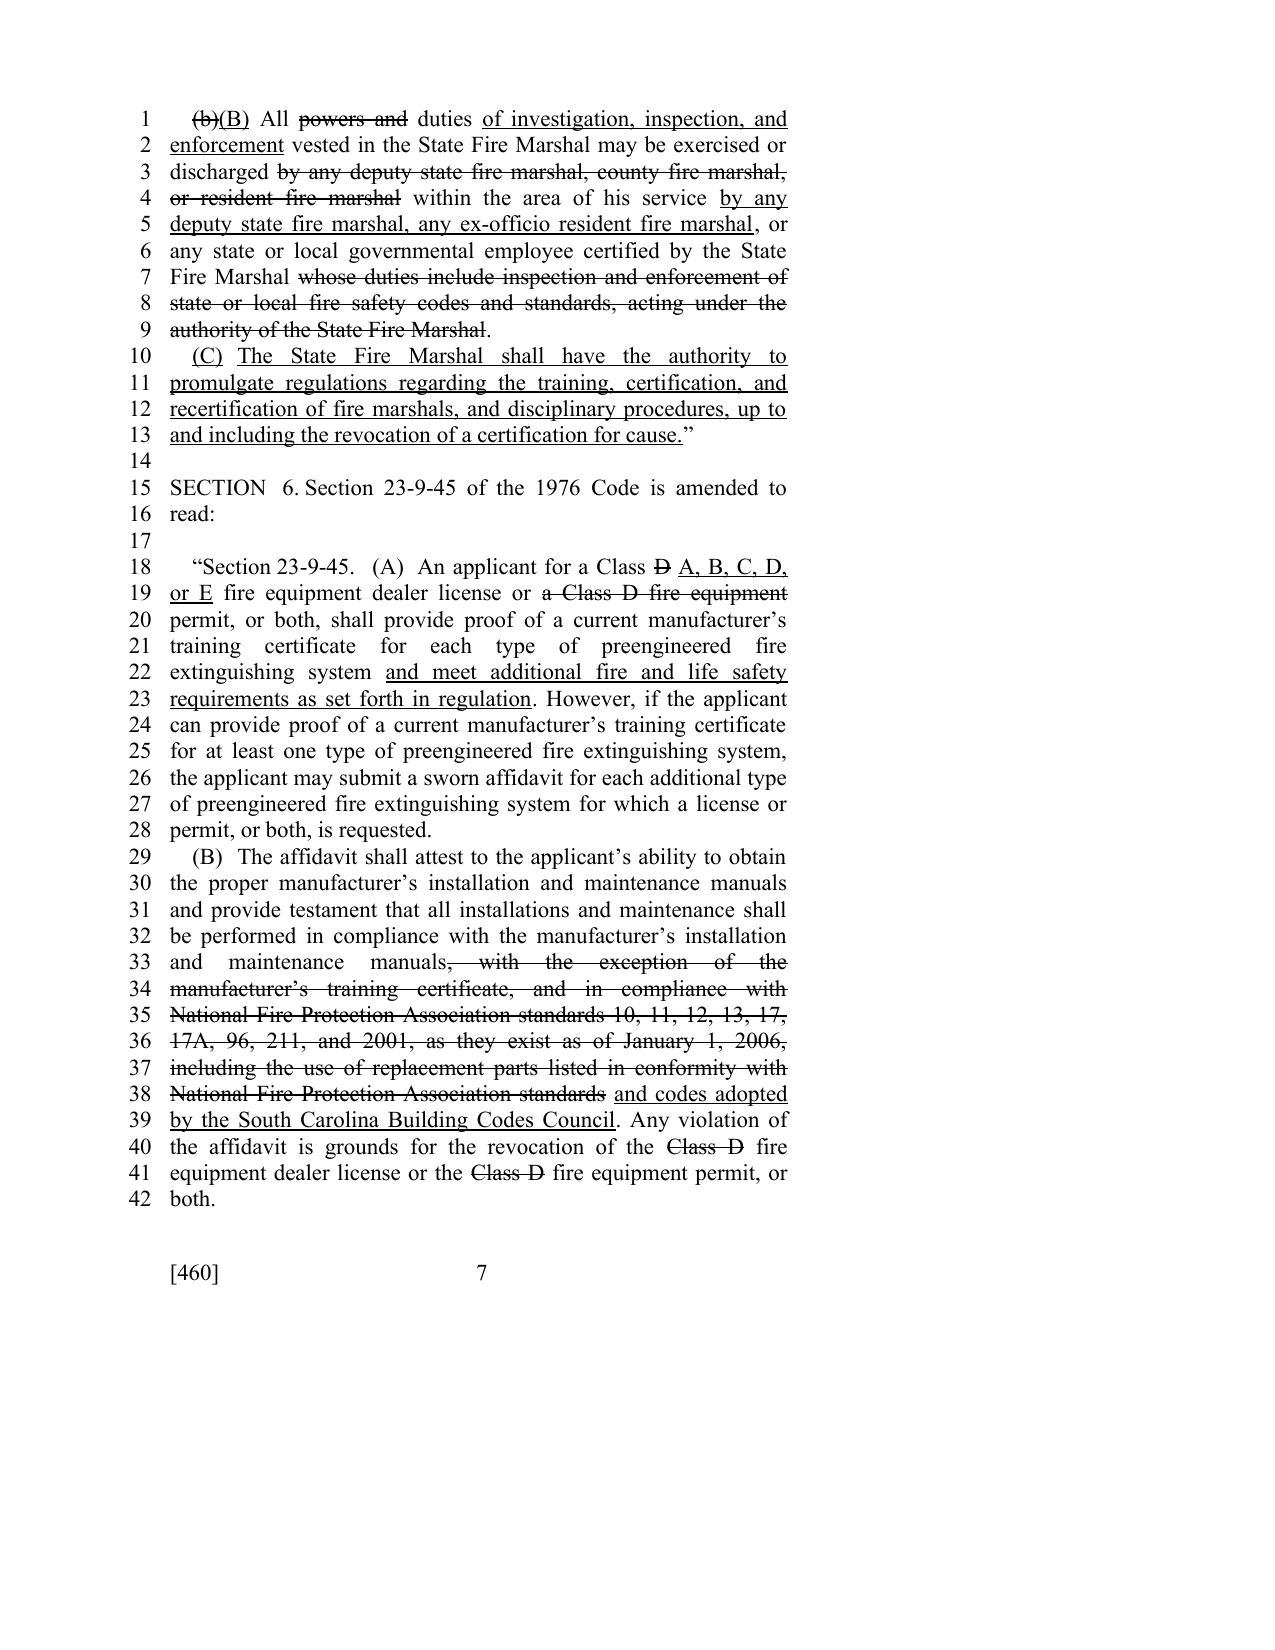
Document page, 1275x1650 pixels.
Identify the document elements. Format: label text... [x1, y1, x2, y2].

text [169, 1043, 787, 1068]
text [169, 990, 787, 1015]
text “Section 23-9-45. (A) An applicant for a Class D A, B, C, D, or E fire equipment dealer license or a Class D fire equipment permit, or both, shall provide proof of a current manufacturer’s training certificate for each type of preengineered fire extinguishing system and meet additional fire and life safety requirements as set forth in regulation. However, if the applicant can provide proof of a current manufacturer’s training certificate for at least one type of preengineered fire extinguishing system, the applicant may submit a sworn affidavit for each additional type of preengineered fire extinguishing system for which a license or permit, or both, is requested. [169, 553, 787, 843]
text (C) The State Fire Marshal shall have the authority to promulgate regulations regarding the training, certification, and recertification of fire marshals, and disciplinary procedures, up to and including the revocation of a certification for cause.” [169, 342, 787, 391]
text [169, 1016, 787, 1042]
text (b)(B) All powers and duties of investigation, inspection, and enforcement vested in the State Fire Marshal may be exercised or discharged by any deputy state fire marshal, county fire marshal, or resident fire marshal within the area of his service by any deputy state fire marshal, any ex-officio resident fire marshal, or any state or local governmental employee certified by the State Fire Marshal whose duties include inspection and enforcement of state or local fire safety codes and standards, acting under the authority of the State Fire Marshal. [169, 105, 787, 304]
text (C) The State Fire Marshal shall have the authority to promulgate regulations regarding the training, certification, and recertification of fire marshals, and disciplinary procedures, up to and including the revocation of a certification for cause.” [169, 393, 787, 418]
text (B) The affidavit shall attest to the applicant’s ability to obtain the proper manufacturer’s installation and maintenance manuals and provide testament that all installations and maintenance shall be performed in compliance with the manufacturer’s installation and maintenance manuals, with the exception of the manufacturer’s training certificate, and in compliance with National Fire Protection Association standards 10, 11, 12, 13, 17, 17A, 96, 211, and 2001, as they exist as of January 1, 2006, including the use of replacement parts listed in conformity with National Fire Protection Association standards and codes adopted by the South Carolina Building Codes Council. Any violation of the affidavit is grounds for the revocation of the Class D fire equipment dealer license or the Class D fire equipment permit, or both. [169, 1069, 787, 1212]
text (B) The affidavit shall attest to the applicant’s ability to obtain the proper manufacturer’s installation and maintenance manuals and provide testament that all installations and maintenance shall be performed in compliance with the manufacturer’s installation and maintenance manuals, with the exception of the manufacturer’s training certificate, and in compliance with National Fire Protection Association standards 10, 11, 12, 13, 17, 17A, 96, 211, and 2001, as they exist as of January 1, 2006, including the use of replacement parts listed in conformity with National Fire Protection Association standards and codes adopted by the South Carolina Building Codes Council. Any violation of the affidavit is grounds for the revocation of the Class D fire equipment dealer license or the Class D fire equipment permit, or both. [169, 843, 787, 989]
text SECTION 6. Section 23-9-45 of the 1976 Code is amended to read: [169, 474, 787, 527]
text (C) The State Fire Marshal shall have the authority to promulgate regulations regarding the training, certification, and recertification of fire marshals, and disciplinary procedures, up to and including the revocation of a certification for cause.” [169, 419, 787, 448]
